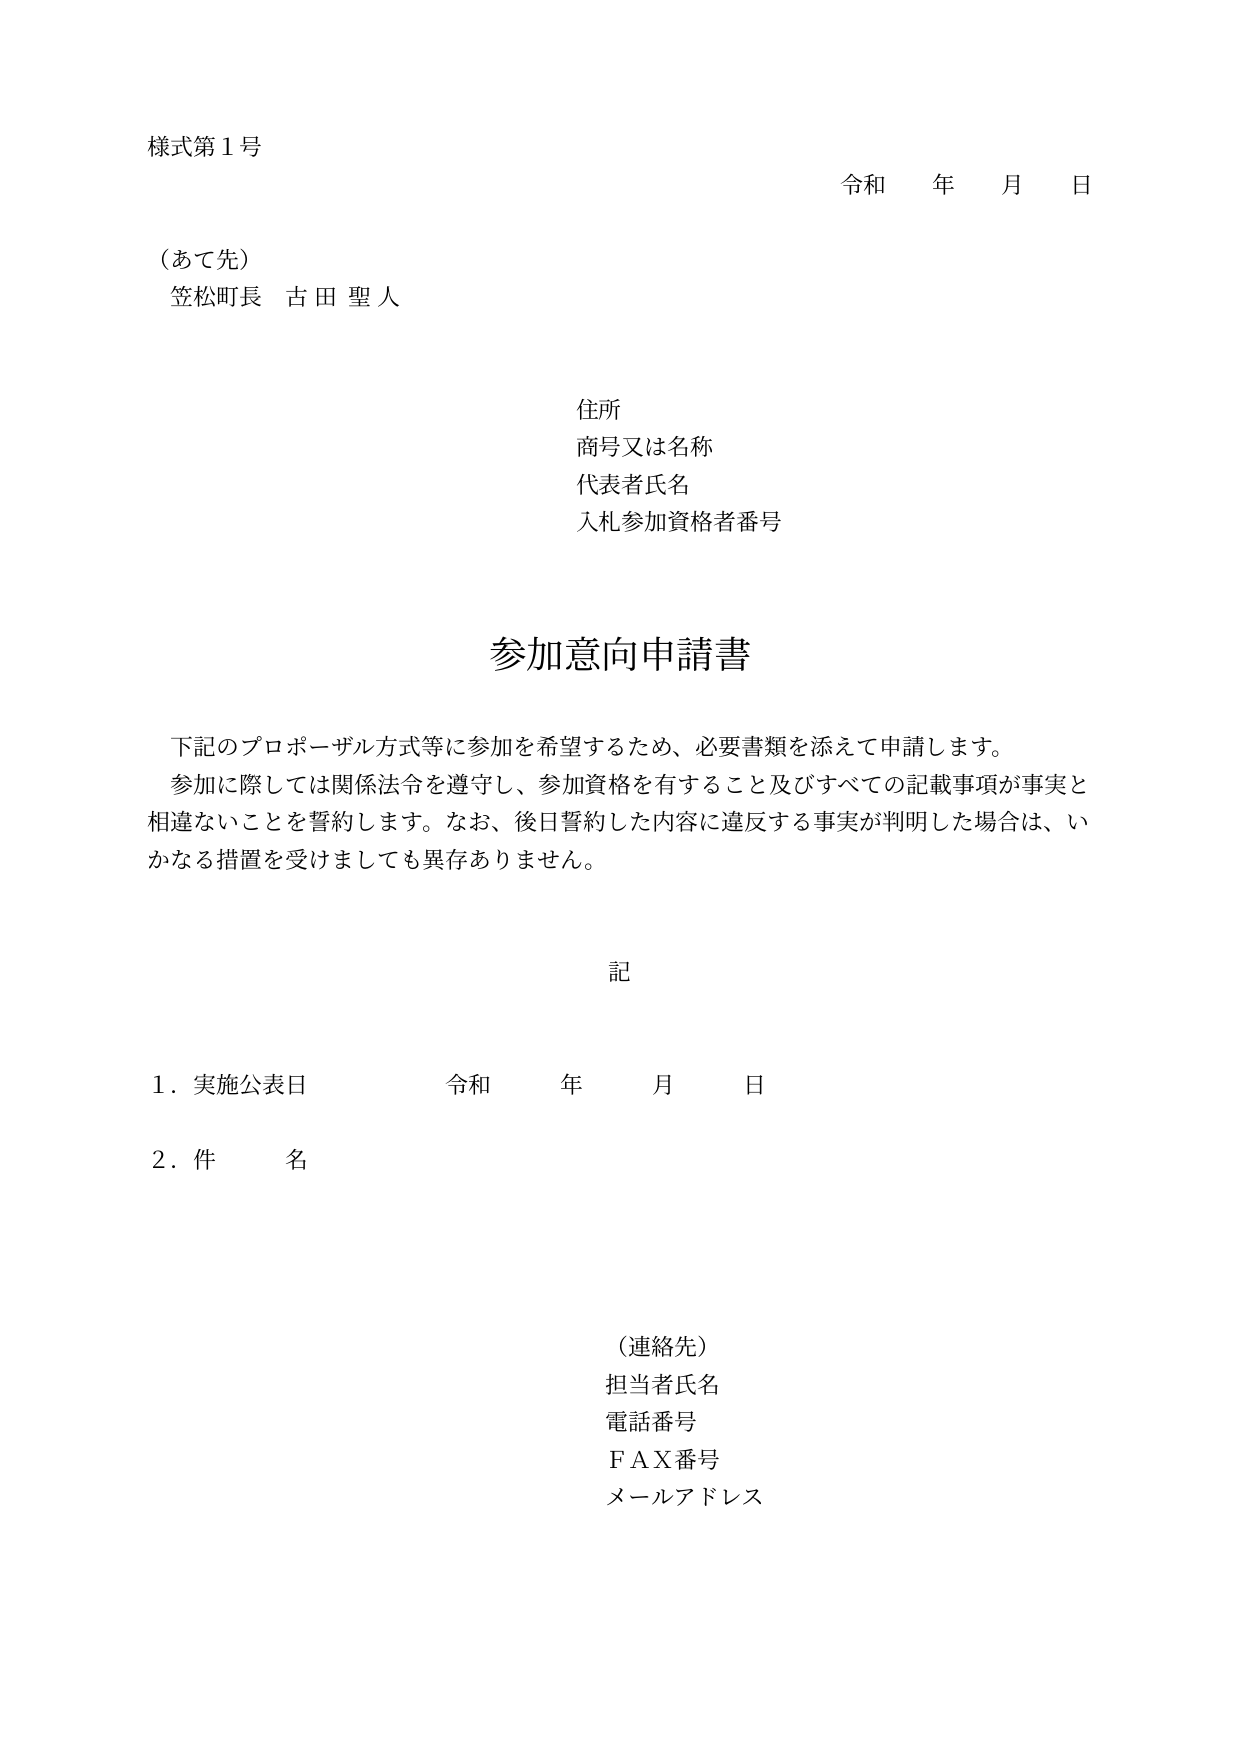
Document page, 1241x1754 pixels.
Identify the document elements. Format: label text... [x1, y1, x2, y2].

text 商号又は名称 [576, 427, 1001, 464]
text 令和 年 月 日 [148, 164, 1092, 202]
text 参加意向申請書 [148, 614, 1093, 689]
text 様式第１号 [148, 127, 1092, 164]
text １．実施公表日 令和 年 月 日 [148, 1064, 1092, 1102]
text 電話番号 [605, 1402, 1001, 1439]
text 住所 [576, 389, 1001, 427]
text 入札参加資格者番号 [576, 502, 1001, 539]
text 下記のプロポーザル方式等に参加を希望するため、必要書類を添えて申請します。 [148, 727, 1092, 764]
text 担当者氏名 [605, 1364, 1001, 1402]
text （あて先） [148, 239, 1001, 277]
text 代表者氏名 [576, 464, 1001, 502]
text ＦＡＸ番号 [605, 1439, 1001, 1477]
text ２．件 名 [148, 1139, 1092, 1177]
text （連絡先） [605, 1327, 1092, 1364]
text メールアドレス [605, 1477, 1001, 1514]
text 参加に際しては関係法令を遵守し、参加資格を有すること及びすべての記載事項が事実と相違ないことを誓約します。なお、後日誓約した内容に違反する事実が判明した場合は、いかなる措置を受けましても異存ありません。 [148, 764, 1092, 877]
text 記 [148, 952, 1092, 989]
text 笠松町長 古 田 聖 人 [148, 277, 1001, 314]
